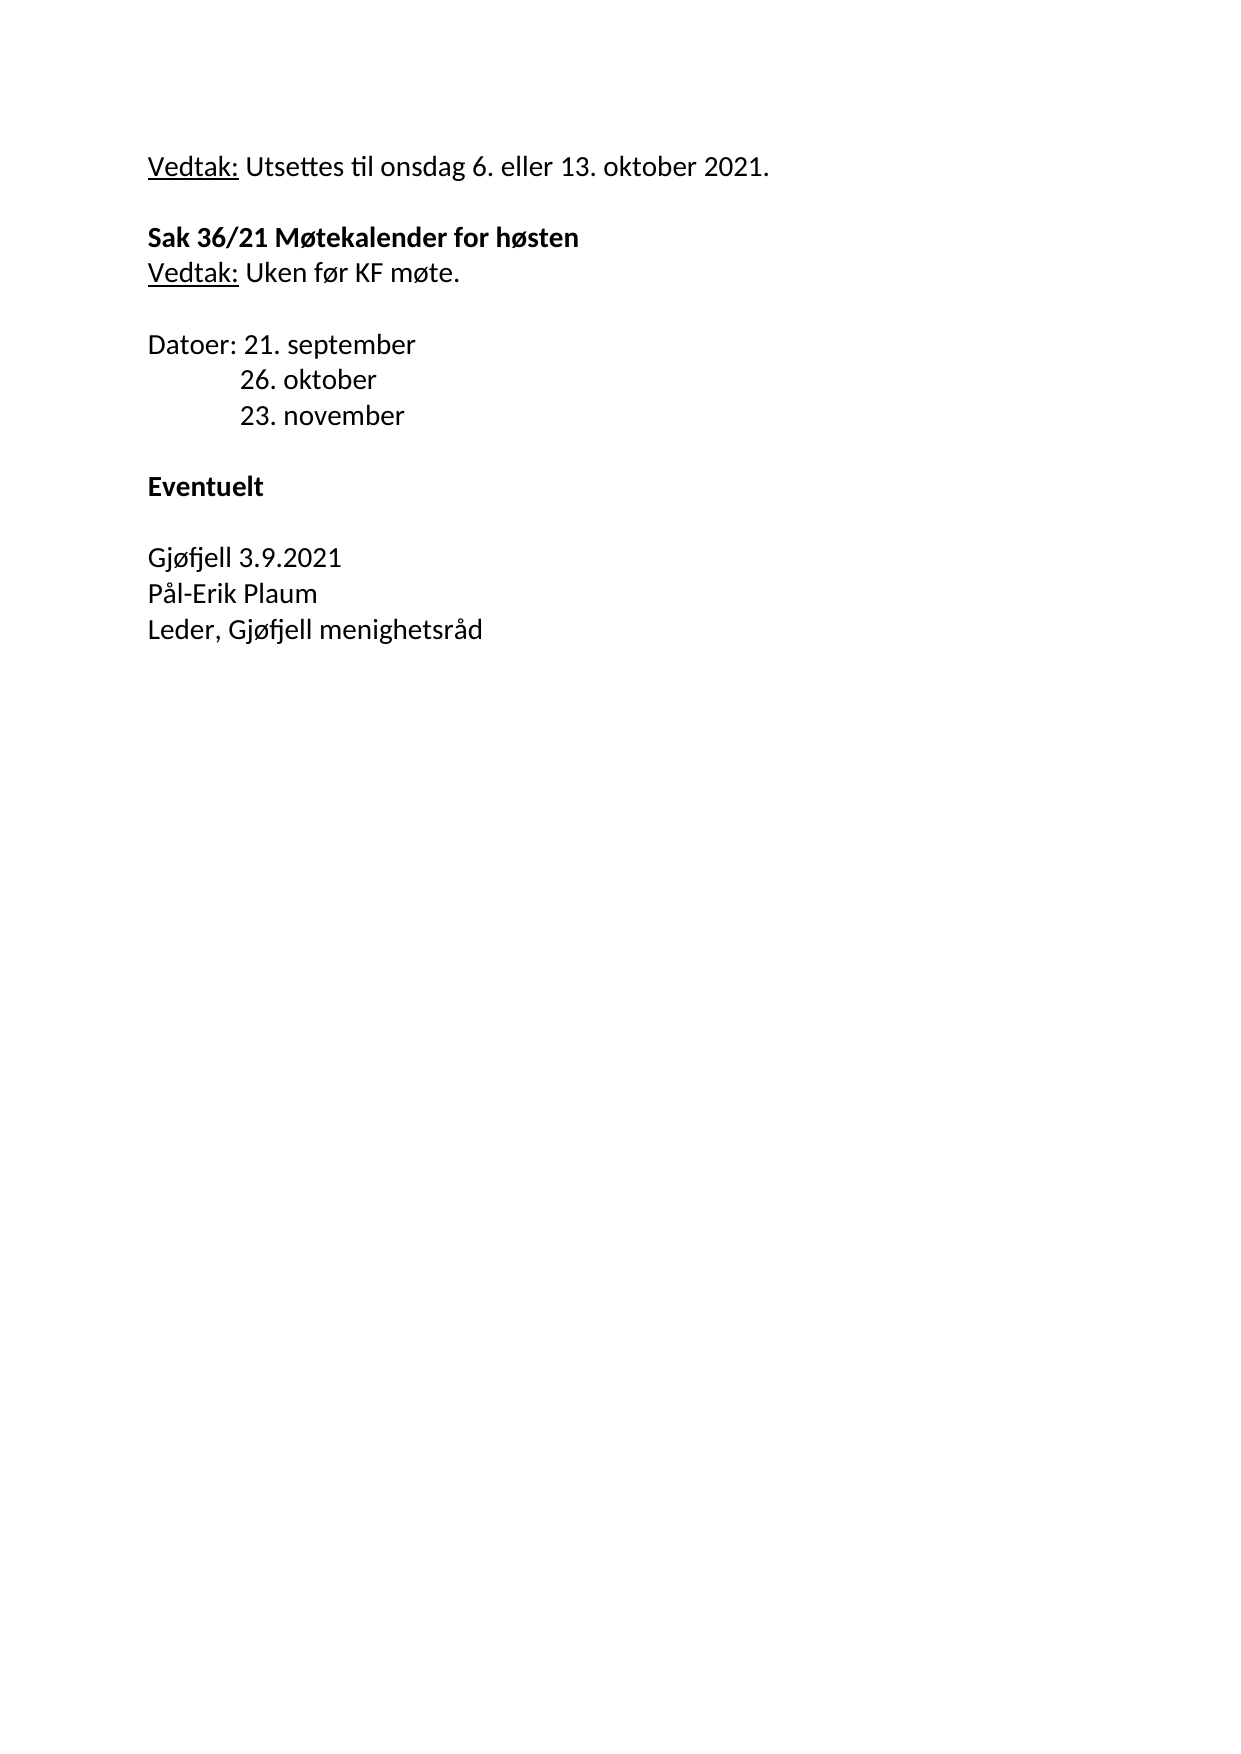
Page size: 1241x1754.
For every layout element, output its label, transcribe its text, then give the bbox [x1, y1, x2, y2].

text Pål-Erik Plaum [148, 575, 1093, 611]
text Vedtak: Uken før KF møte. [148, 254, 1093, 290]
text 23. november [148, 397, 1093, 433]
text Leder, Gjøfjell menighetsråd [148, 611, 1093, 646]
text Datoer: 21. september [148, 326, 1093, 361]
text 26. oktober [148, 361, 1093, 397]
text Vedtak: Utsettes til onsdag 6. eller 13. oktober 2021. [148, 148, 1093, 183]
text Gjøfjell 3.9.2021 [148, 539, 1093, 575]
text Sak 36/21 Møtekalender for høsten [148, 219, 1093, 254]
text Eventuelt [148, 468, 1093, 504]
